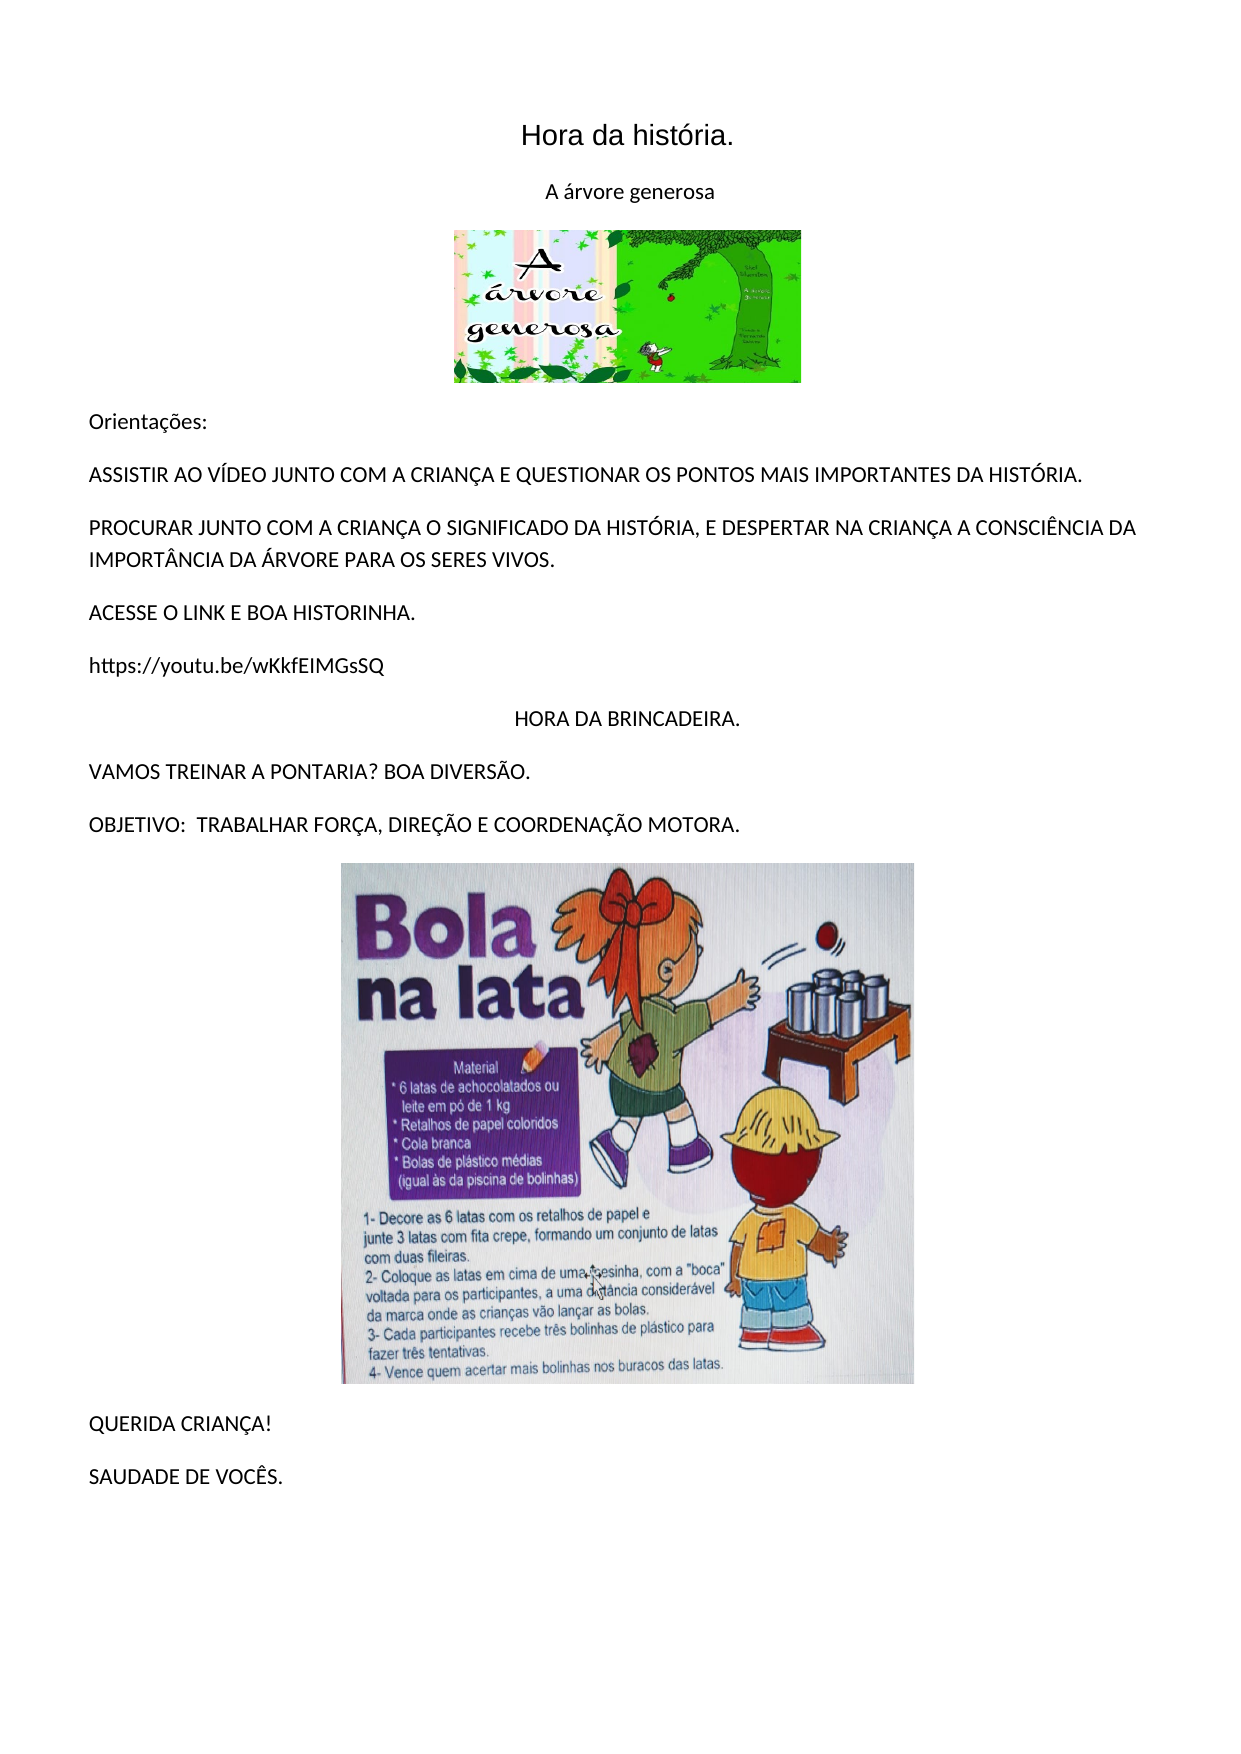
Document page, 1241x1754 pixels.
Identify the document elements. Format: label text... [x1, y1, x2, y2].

text VAMOS TREINAR A PONTARIA? BOA DIVERSÃO. [89, 757, 1167, 785]
text ACESSE O LINK E BOA HISTORINHA. [89, 598, 1167, 626]
text QUERIDA CRIANÇA! [89, 1409, 1167, 1437]
text PROCURAR JUNTO COM A CRIANÇA O SIGNIFICADO DA HISTÓRIA, E DESPERTAR NA CRIANÇA A CONSCIÊNCIA DA IMPORTÂNCIA DA ÁRVORE PARA OS SERES VIVOS. [89, 513, 1167, 573]
text Orientações: [89, 407, 1167, 435]
text https://youtu.be/wKkfEIMGsSQ [89, 651, 1167, 679]
text A árvore generosa [89, 177, 1167, 206]
picture [341, 863, 915, 1384]
picture [454, 230, 802, 383]
text HORA DA BRINCADEIRA. [89, 704, 1167, 732]
text OBJETIVO: TRABALHAR FORÇA, DIREÇÃO E COORDENAÇÃO MOTORA. [89, 810, 1167, 838]
text SAUDADE DE VOCÊS. [89, 1462, 1167, 1490]
text ASSISTIR AO VÍDEO JUNTO COM A CRIANÇA E QUESTIONAR OS PONTOS MAIS IMPORTANTES DA HISTÓRIA. [89, 460, 1167, 488]
text Hora da história. [89, 118, 1167, 152]
